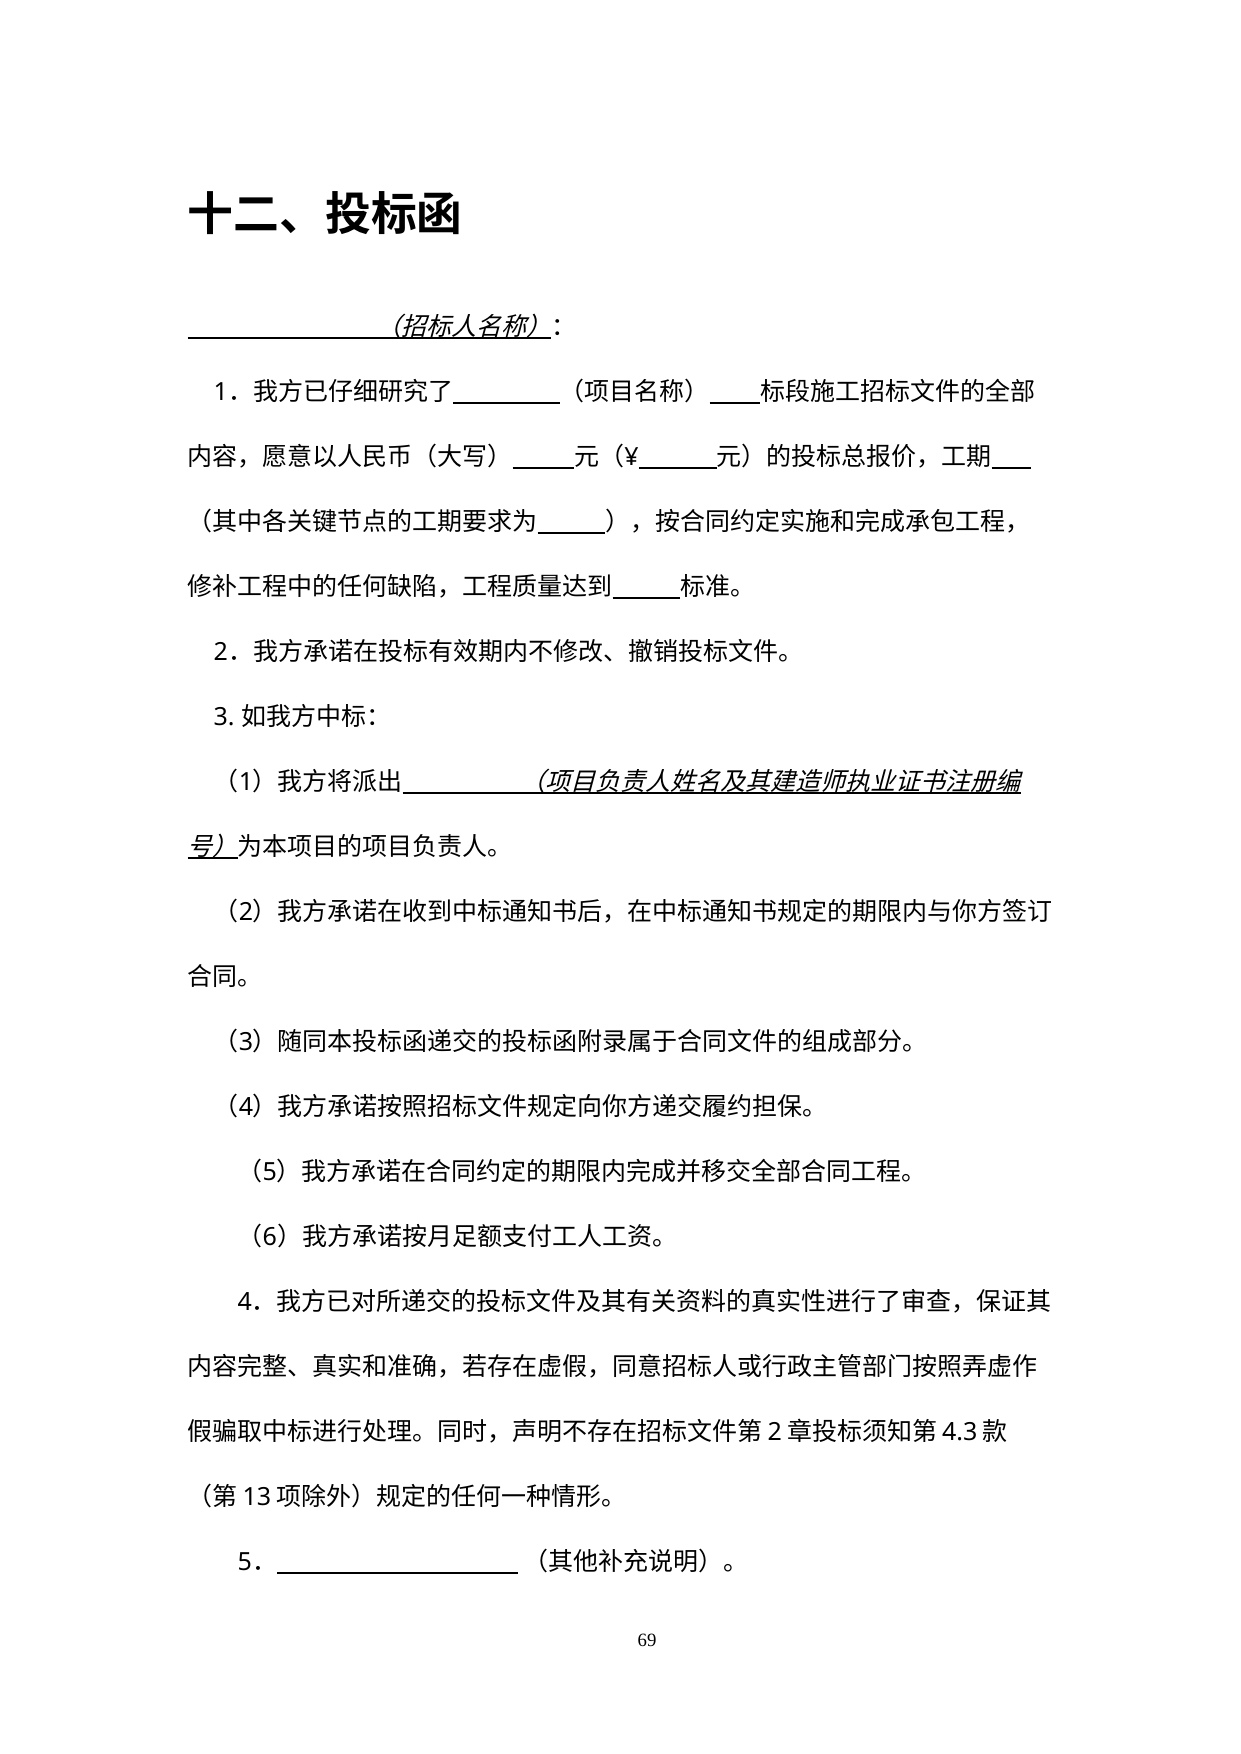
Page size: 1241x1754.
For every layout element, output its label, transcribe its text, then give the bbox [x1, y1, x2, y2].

text 4．我方已对所递交的投标文件及其有关资料的真实性进行了审查，保证其内容完整、真实和准确，若存在虚假，同意招标人或行政主管部门按照弄虚作假骗取中标进行处理。同时，声明不存在招标文件第2章投标须知第4.3款（第13项除外）规定的任何一种情形。 [187, 1267, 1053, 1527]
text 2．我方承诺在投标有效期内不修改、撤销投标文件。 [187, 617, 1053, 682]
text （招标人名称）： [187, 292, 1053, 357]
text （5）我方承诺在合同约定的期限内完成并移交全部合同工程。 [187, 1137, 1053, 1202]
text （6）我方承诺按月足额支付工人工资。 [187, 1202, 1053, 1267]
text （2）我方承诺在收到中标通知书后，在中标通知书规定的期限内与你方签订合同。 [187, 877, 1053, 1007]
text （1）我方将派出 （项目负责人姓名及其建造师执业证书注册编号）为本项目的项目负责人。 [187, 747, 1053, 877]
text （4）我方承诺按照招标文件规定向你方递交履约担保。 [187, 1072, 1053, 1137]
text 十二、投标函 [187, 162, 1046, 259]
text （3）随同本投标函递交的投标函附录属于合同文件的组成部分。 [187, 1007, 1053, 1072]
text 5． （其他补充说明）。 [187, 1527, 1053, 1592]
text 3. 如我方中标： [187, 682, 1053, 747]
text 1．我方已仔细研究了 （项目名称） 标段施工招标文件的全部内容，愿意以人民币（大写） 元（¥ 元）的投标总报价，工期 （其中各关键节点的工期要求为 ），按合同约定实施和完成承包工程，修补工程中的任何缺陷，工程质量达到 标准。 [187, 357, 1053, 617]
